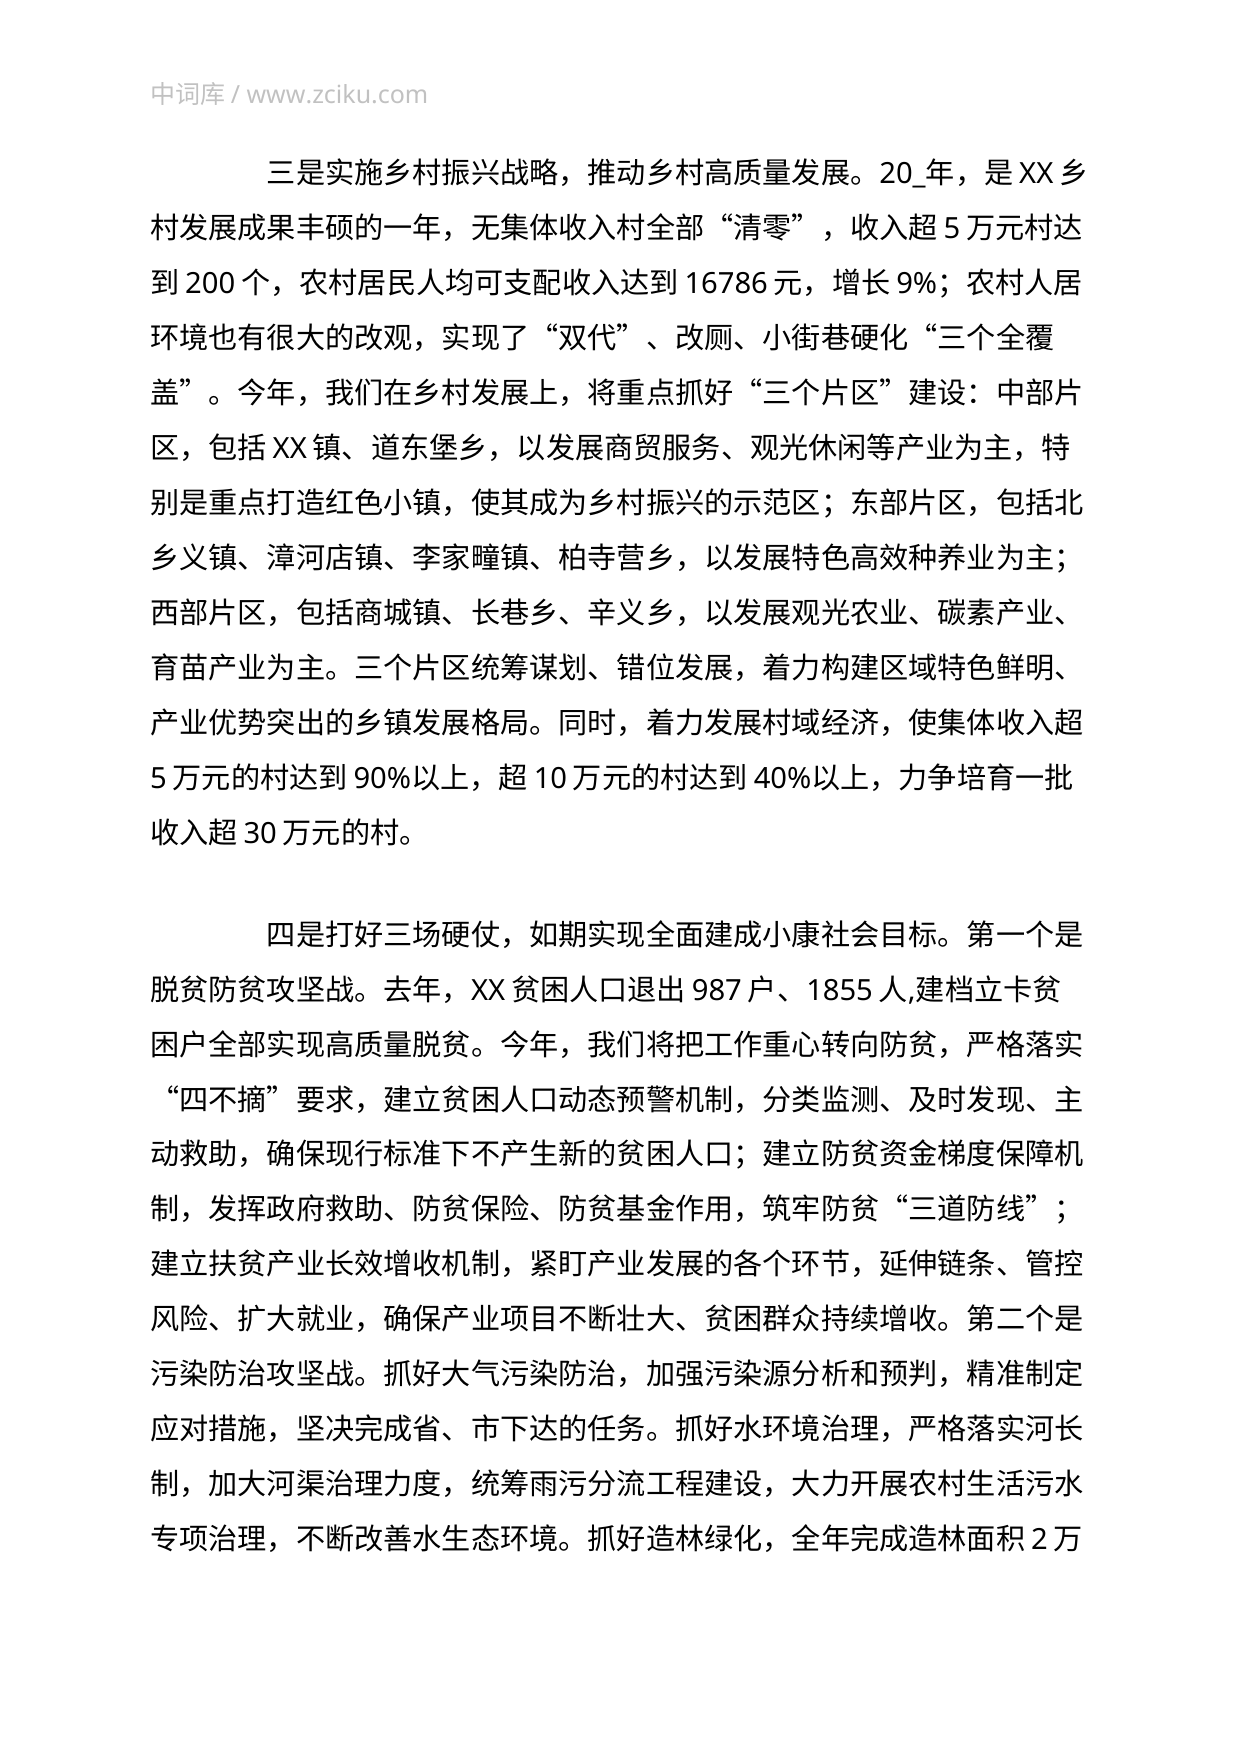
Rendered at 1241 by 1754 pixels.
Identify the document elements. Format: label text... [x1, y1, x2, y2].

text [150, 911, 1090, 1558]
text 三是实施乡村振兴战略，推动乡村高质量发展。20_年，是XX乡村发展成果丰硕的一年，无集体收入村全部“清零”，收入超5万元村达到200个，农村居民人均可支配收入达到16786元，增长9%；农村人居环境也有很大的改观，实现了“双代”、改厕、小街巷硬化“三个全覆盖”。今年，我们在乡村发展上，将重点抓好“三个片区”建设：中部片区，包括XX镇、道东堡乡，以发展商贸服务、观光休闲等产业为主，特别是重点打造红色小镇，使其成为乡村振兴的示范区；东部片区，包括北乡义镇、漳河店镇、李家疃镇、柏寺营乡，以发展特色高效种养业为主；西部片区，包括商城镇、长巷乡、辛义乡，以发展观光农业、碳素产业、育苗产业为主。三个片区统筹谋划、错位发展，着力构建区域特色鲜明、产业优势突出的乡镇发展格局。同时，着力发展村域经济，使集体收入超5万元的村达到90%以上，超10万元的村达到40%以上，力争培育一批收入超30万元的村。 [150, 150, 1090, 852]
